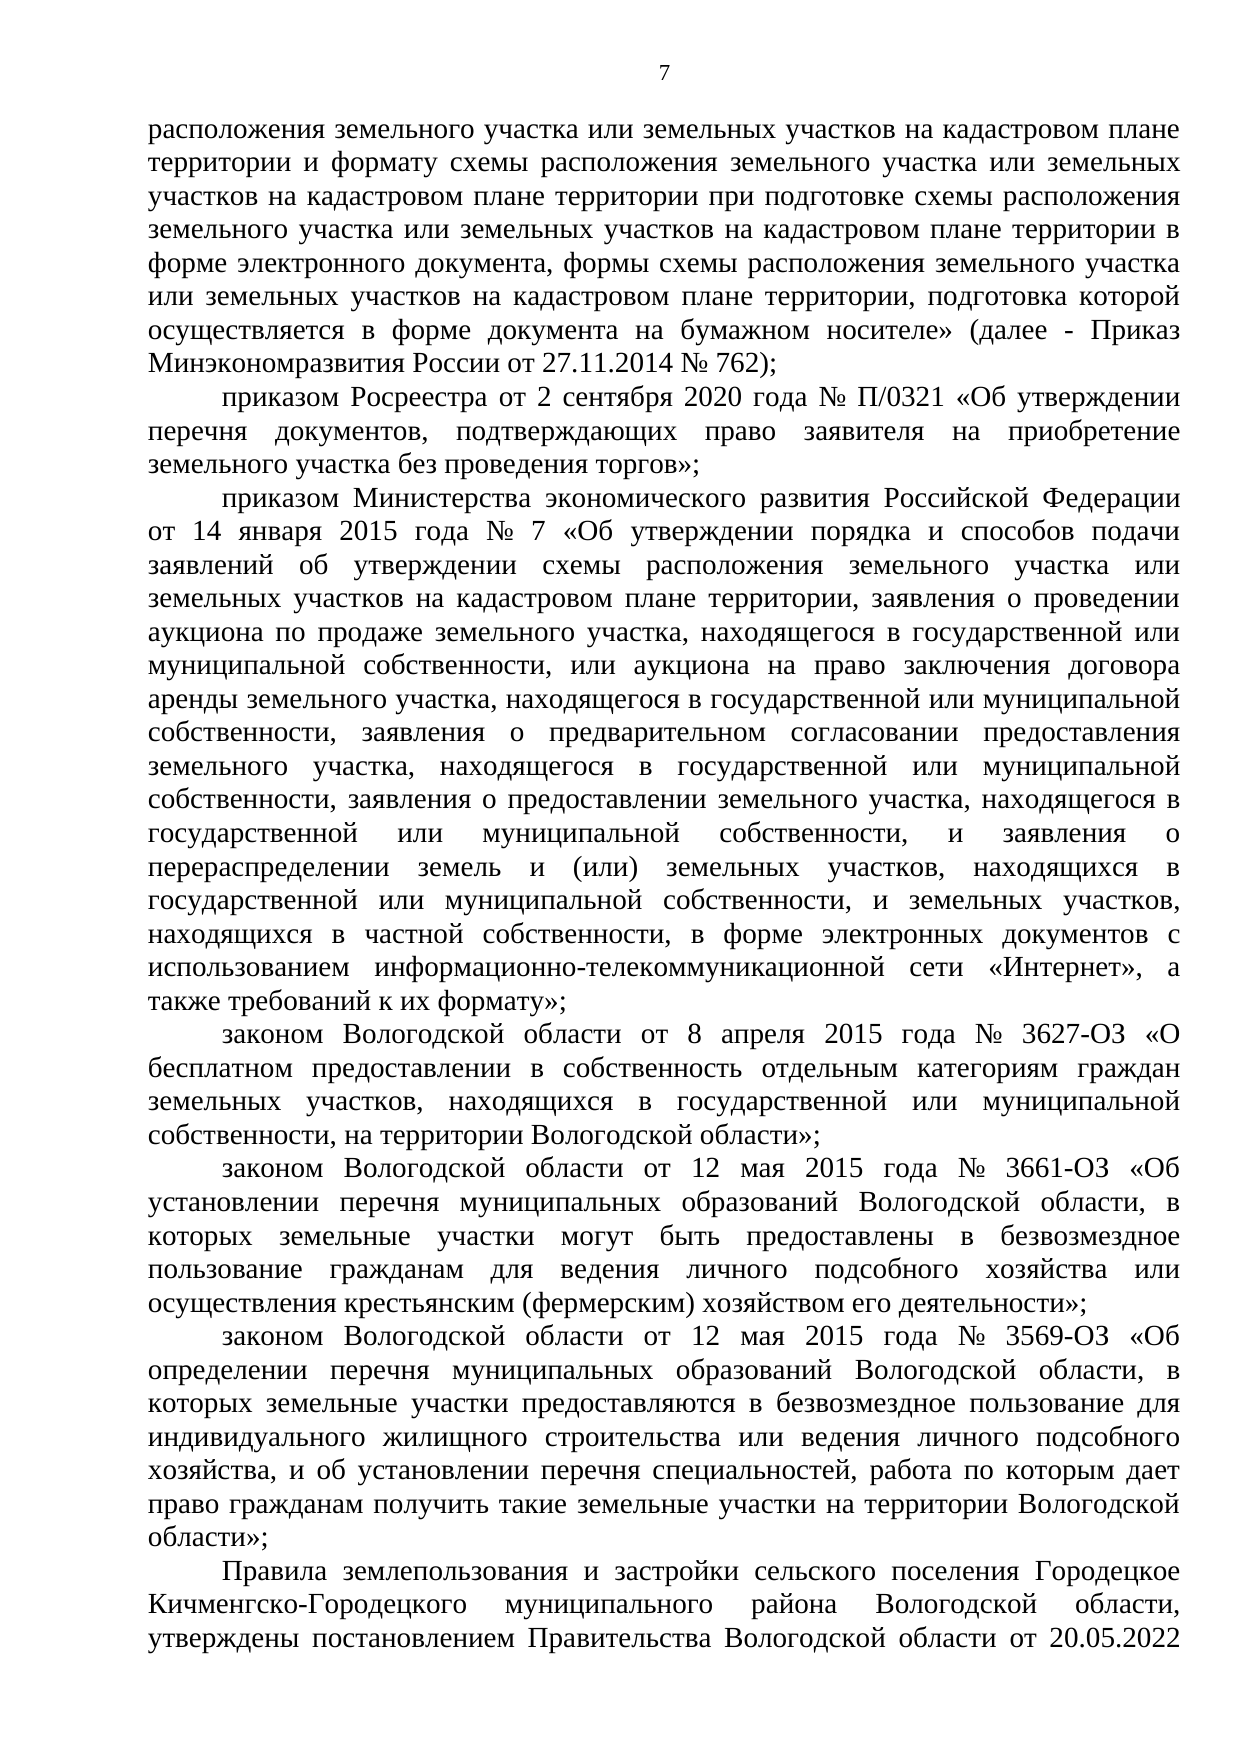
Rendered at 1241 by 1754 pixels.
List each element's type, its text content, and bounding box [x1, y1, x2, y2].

text законом Вологодской области от 12 мая 2015 года № 3569-ОЗ «Об определении перечня муниципальных образований Вологодской области, в которых земельные участки предоставляются в безвозмездное пользование для индивидуального жилищного строительства или ведения личного подсобного хозяйства, и об установлении перечня специальностей, работа по которым дает право гражданам получить такие земельные участки на территории Вологодской области»; [148, 1318, 1181, 1553]
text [148, 111, 1181, 379]
text приказом Министерства экономического развития Российской Федерации от 14 января 2015 года № 7 «Об утверждении порядка и способов подачи заявлений об утверждении схемы расположения земельного участка или земельных участков на кадастровом плане территории, заявления о проведении аукциона по продаже земельного участка, находящегося в государственной или муниципальной собственности, или аукциона на право заключения договора аренды земельного участка, находящегося в государственной или муниципальной собственности, заявления о предварительном согласовании предоставления земельного участка, находящегося в государственной или муниципальной собственности, заявления о предоставлении земельного участка, находящегося в государственной или муниципальной собственности, и заявления о перераспределении земель и (или) земельных участков, находящихся в государственной или муниципальной собственности, и земельных участков, находящихся в частной собственности, в форме электронных документов с использованием информационно-телекоммуникационной сети «Интернет», а также требований к их формату»; [148, 480, 1181, 1016]
text приказом Росреестра от 2 сентября 2020 года № П/0321 «Об утверждении перечня документов, подтверждающих право заявителя на приобретение земельного участка без проведения торгов»; [148, 379, 1181, 480]
text законом Вологодской области от 8 апреля 2015 года № 3627-ОЗ «О бесплатном предоставлении в собственность отдельным категориям граждан земельных участков, находящихся в государственной или муниципальной собственности, на территории Вологодской области»; [148, 1016, 1181, 1151]
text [148, 1553, 1181, 1654]
text законом Вологодской области от 12 мая 2015 года № 3661-ОЗ «Об установлении перечня муниципальных образований Вологодской области, в которых земельные участки могут быть предоставлены в безвозмездное пользование гражданам для ведения личного подсобного хозяйства или осуществления крестьянским (фермерским) хозяйством его деятельности»; [148, 1151, 1181, 1318]
